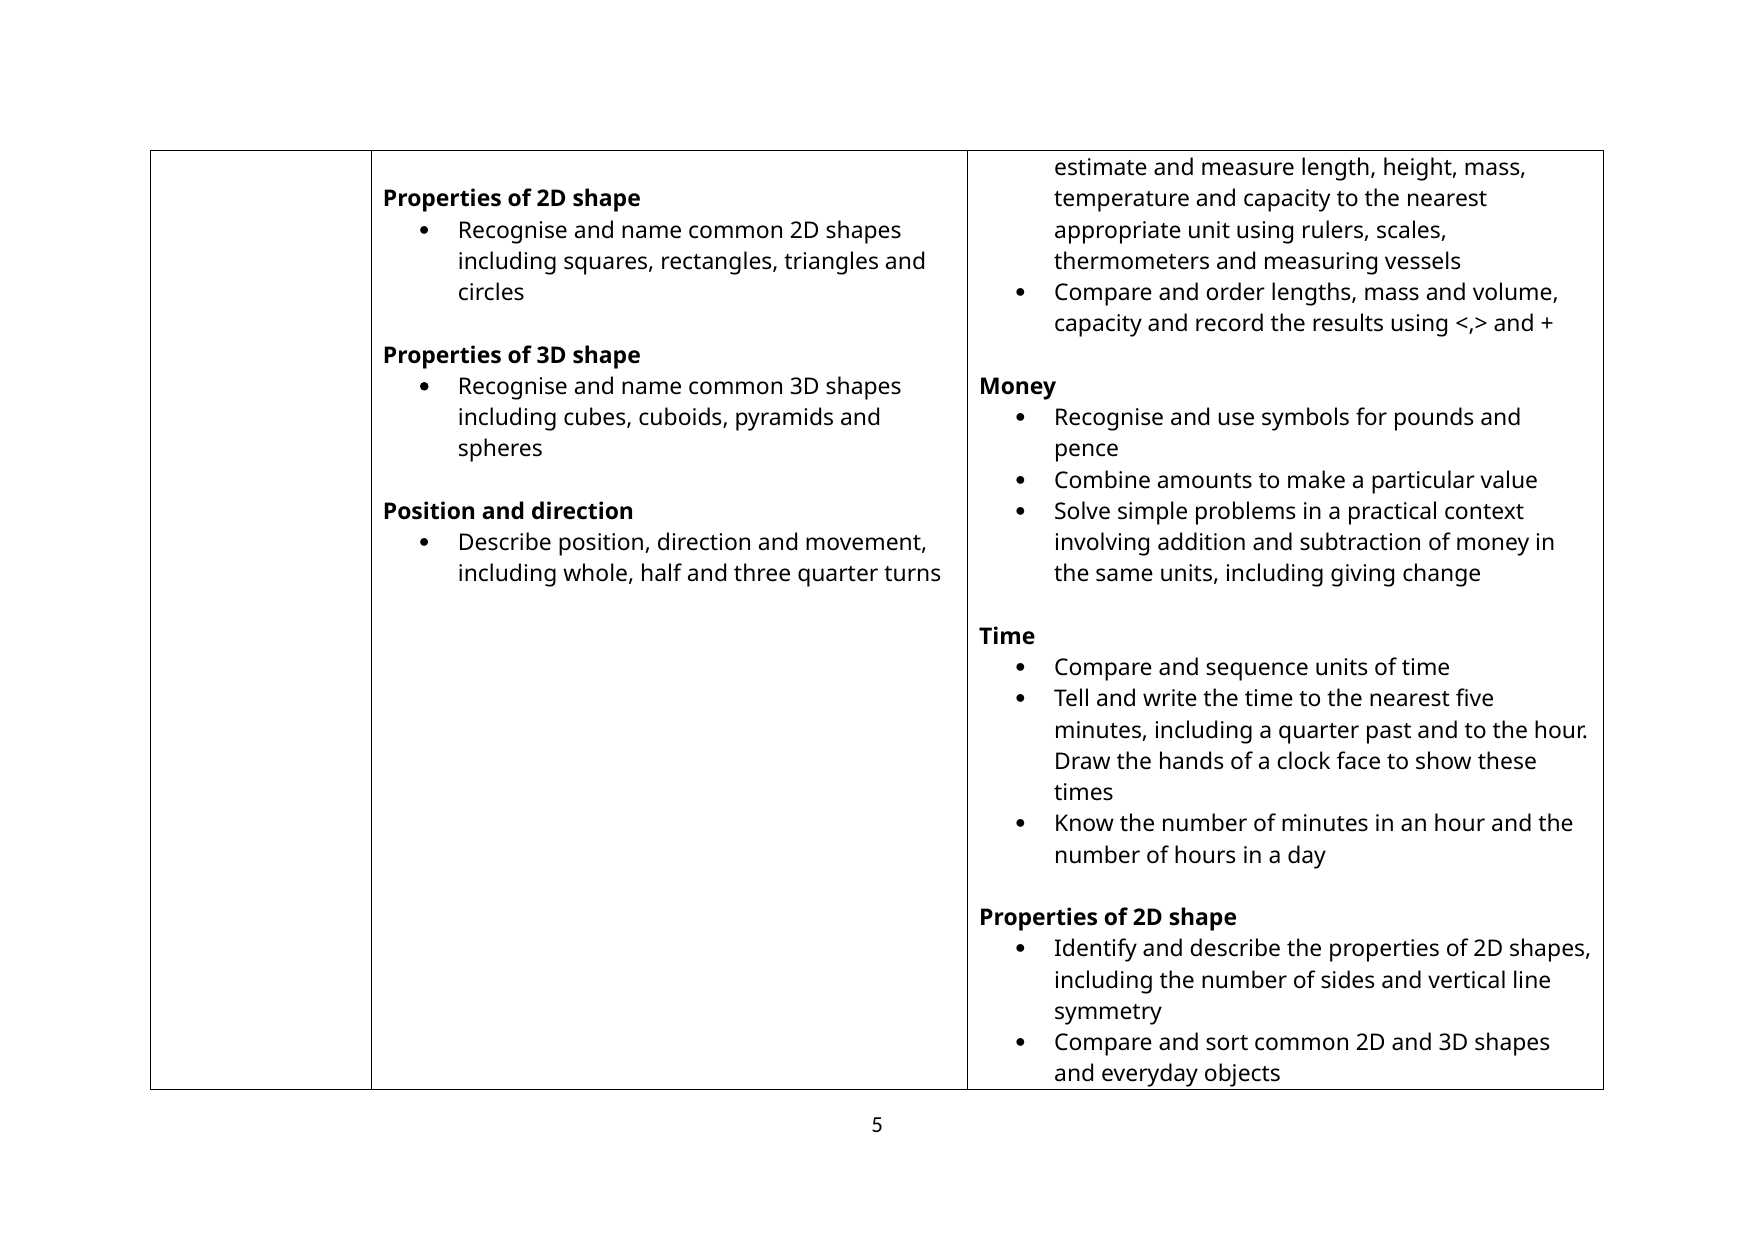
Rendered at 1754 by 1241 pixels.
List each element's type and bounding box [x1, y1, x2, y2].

table_cell [372, 151, 967, 1088]
table_cell [151, 151, 371, 1088]
table_cell [968, 151, 1603, 1088]
